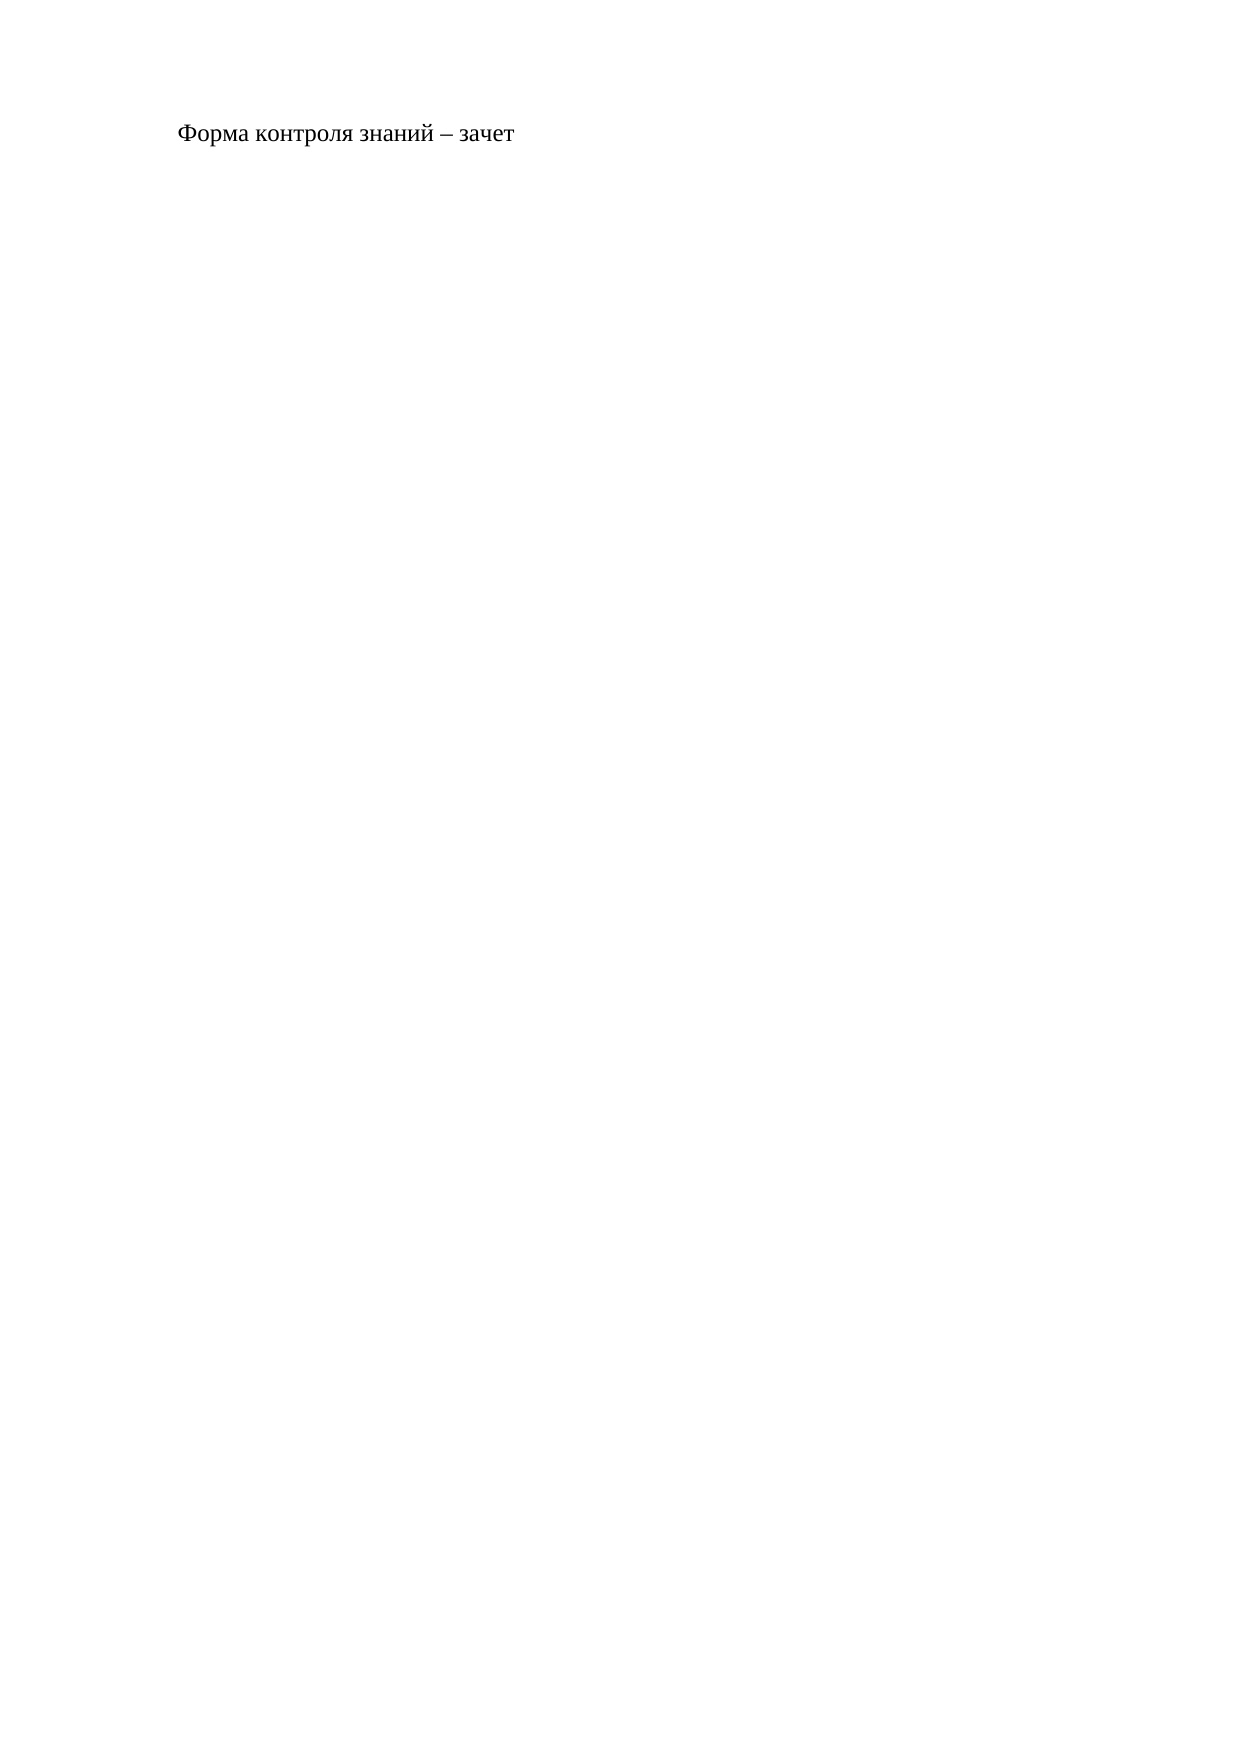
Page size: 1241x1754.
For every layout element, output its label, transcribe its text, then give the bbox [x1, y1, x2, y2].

text Форма контроля знаний – зачет [177, 118, 1152, 147]
